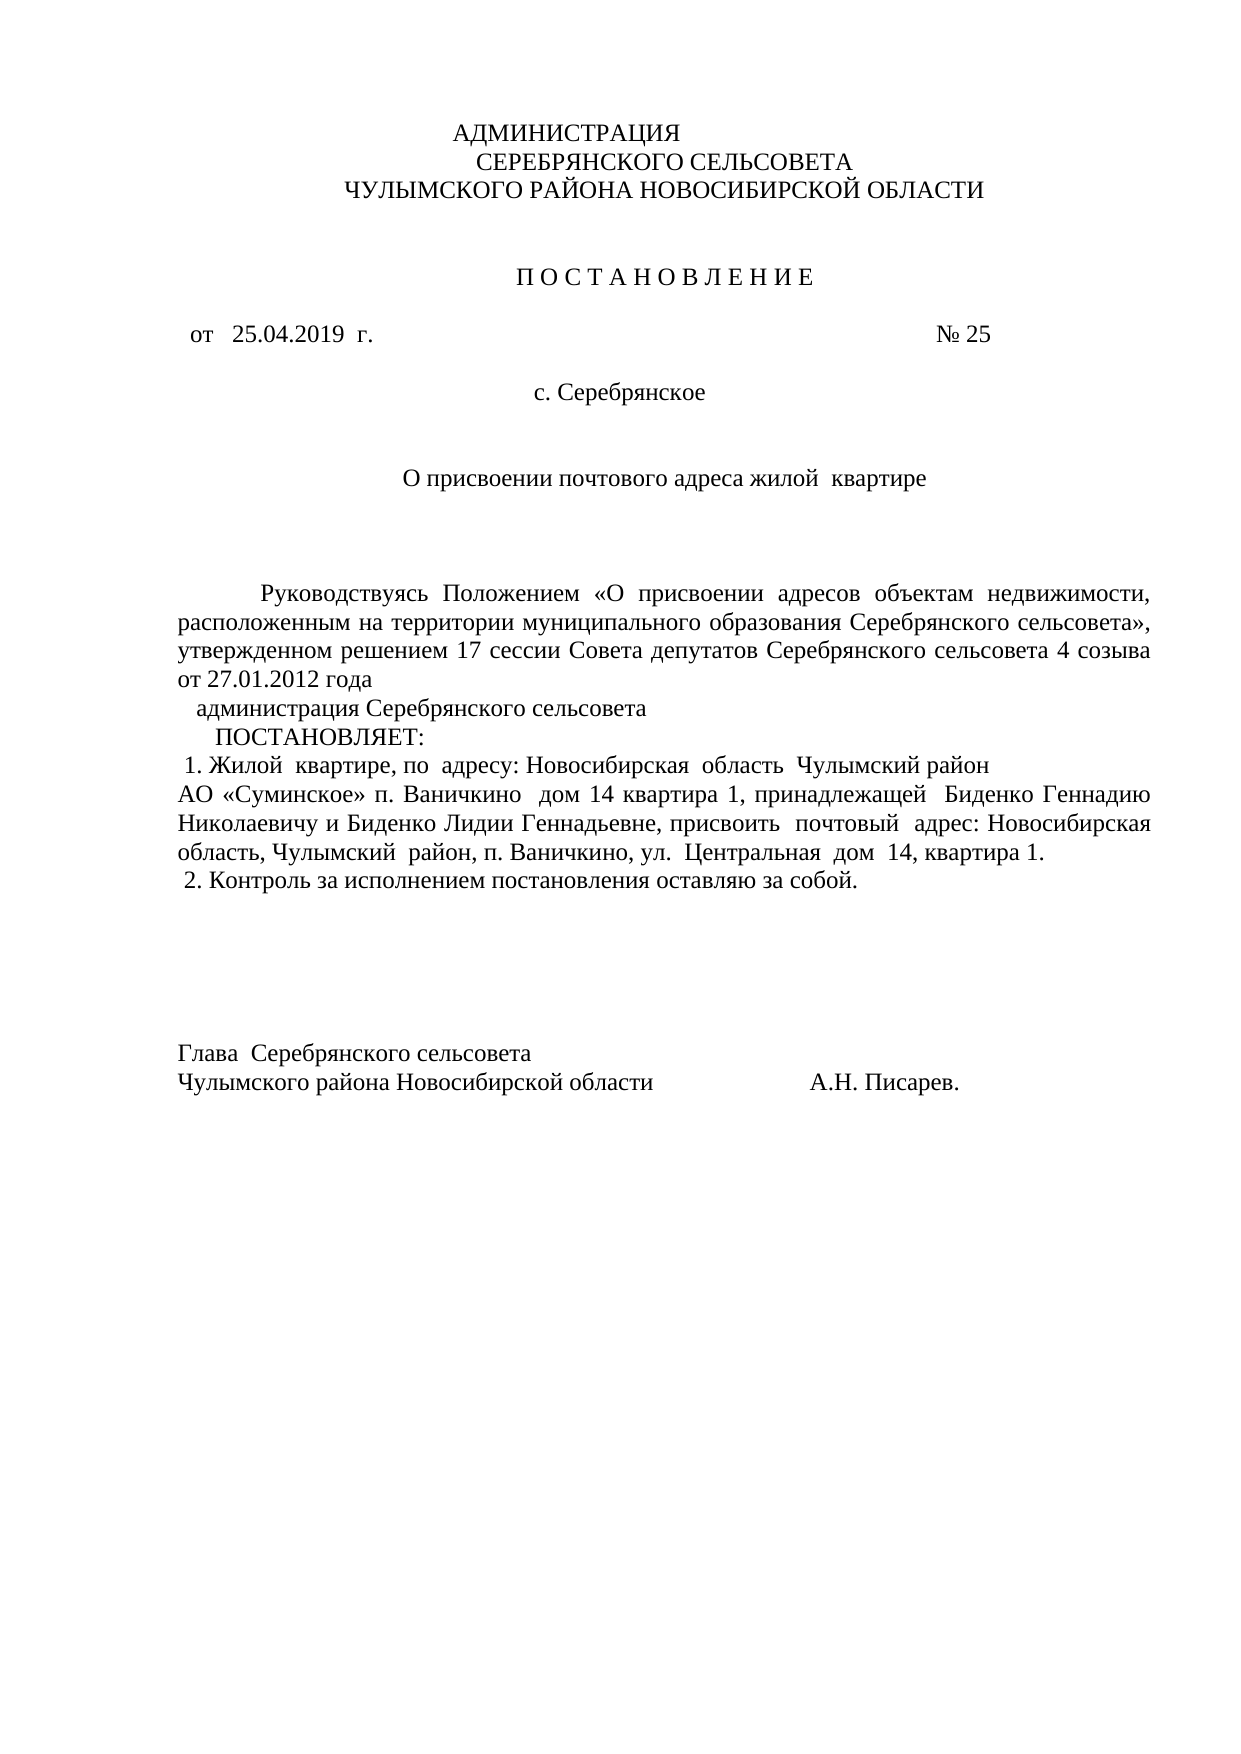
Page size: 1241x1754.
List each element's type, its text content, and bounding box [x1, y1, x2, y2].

text АО «Суминское» п. Ваничкино дом 14 квартира 1, принадлежащей Биденко Геннадию Николаевичу и Биденко Лидии Геннадьевне, присвоить почтовый адрес: Новосибирская область, Чулымский район, п. Ваничкино, ул. Центральная дом 14, квартира 1. [177, 779, 1152, 866]
text 1. Жилой квартире, по адресу: Новосибирская область Чулымский район [177, 751, 1152, 779]
text АДМИНИСТРАЦИЯ [177, 118, 1152, 147]
text 2. Контроль за исполнением постановления оставляю за собой. [177, 866, 1152, 894]
text О присвоении почтового адреса жилой квартире [177, 463, 1152, 492]
text администрация Серебрянского сельсовета [177, 693, 1152, 722]
text Руководствуясь Положением «О присвоении адресов объектам недвижимости, расположенным на территории муниципального образования Серебрянского сельсовета», утвержденном решением 17 сессии Совета депутатов Серебрянского сельсовета 4 созыва от 27.01.2012 года [177, 578, 1152, 693]
text ПОСТАНОВЛЯЕТ: [177, 722, 1152, 751]
text П О С Т А Н О В Л Е Н И Е [177, 262, 1152, 291]
text Чулымского района Новосибирской области А.Н. Писарев. [177, 1067, 1152, 1096]
text ЧУЛЫМСКОГО РАЙОНА НОВОСИБИРСКОЙ ОБЛАСТИ [177, 176, 1152, 204]
text Глава Серебрянского сельсовета [177, 1038, 1152, 1067]
text СЕРЕБРЯНСКОГО СЕЛЬСОВЕТА [177, 147, 1152, 176]
text с. Серебрянское [177, 377, 1152, 406]
text от 25.04.2019 г. № 25 [177, 319, 1152, 348]
